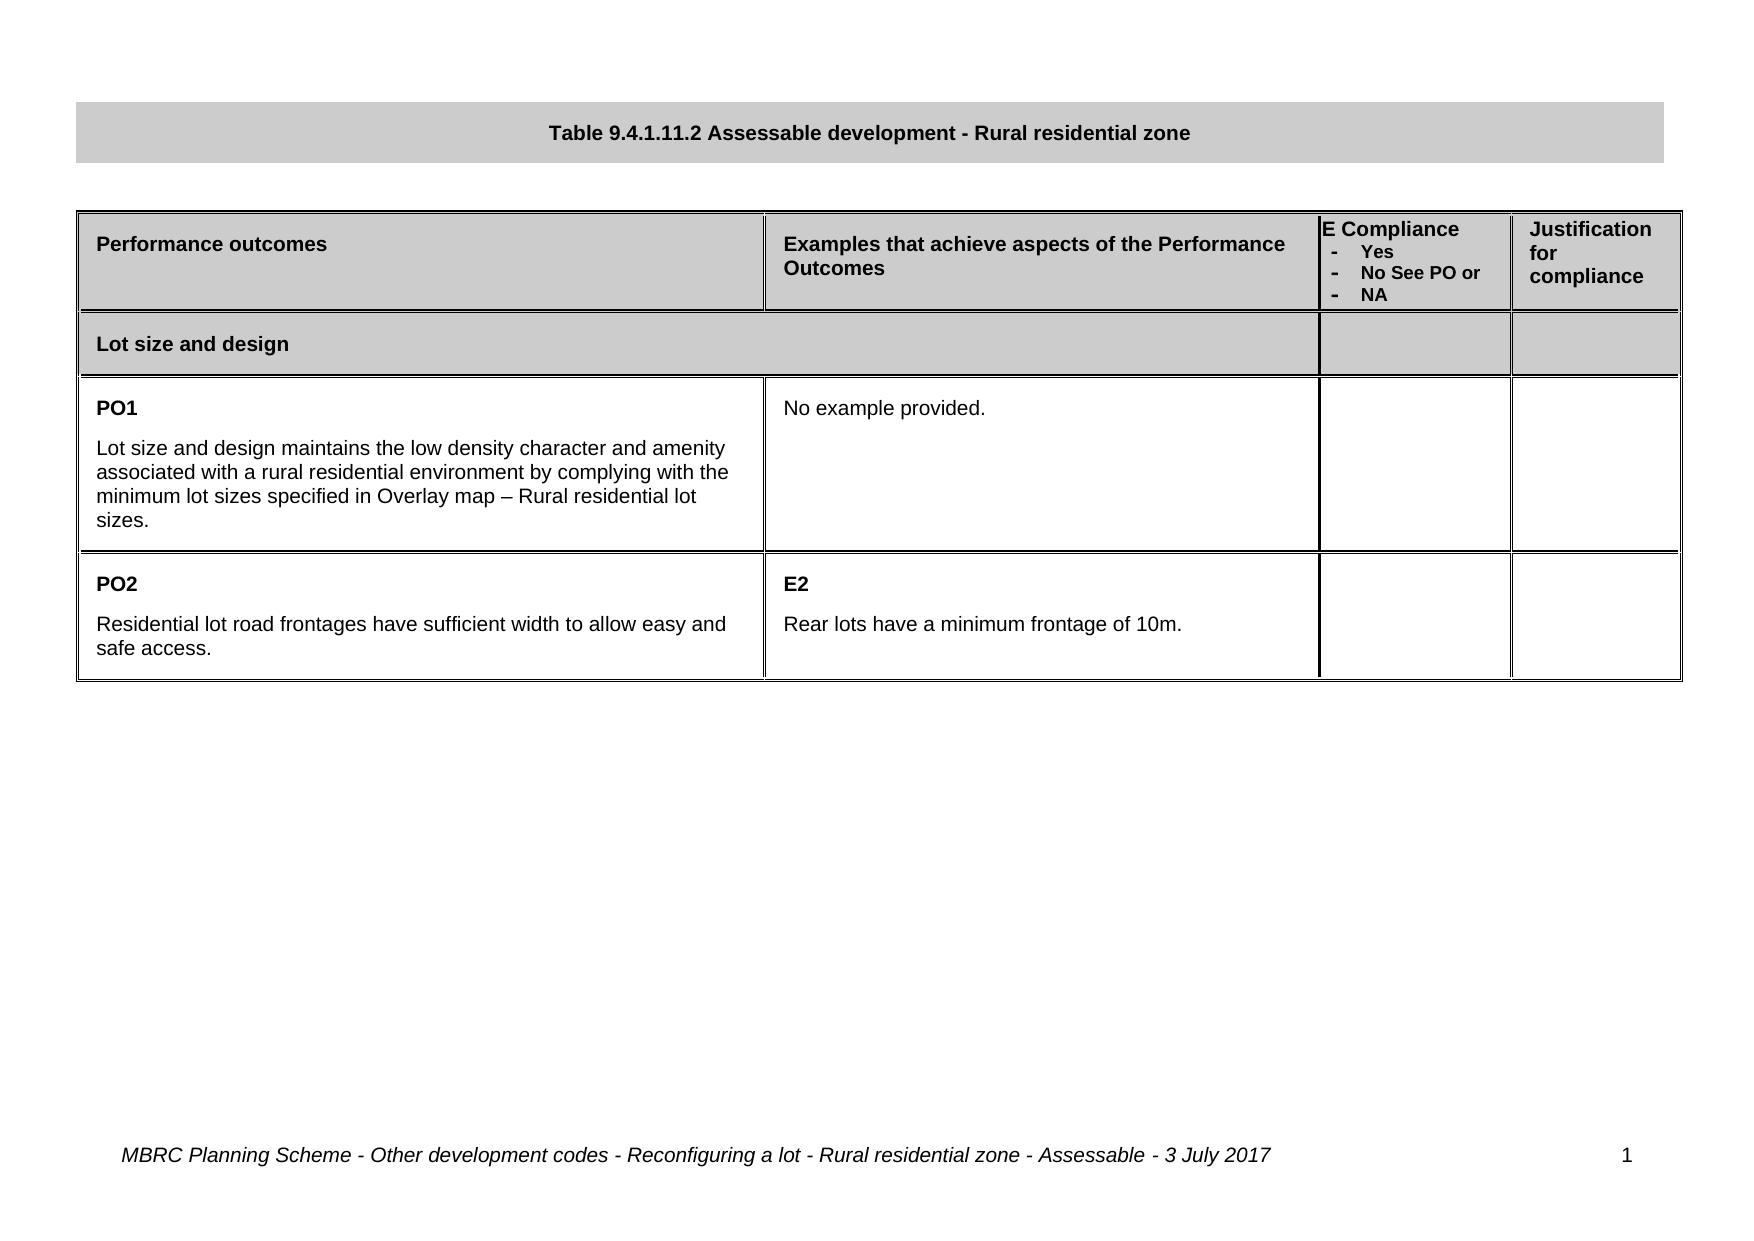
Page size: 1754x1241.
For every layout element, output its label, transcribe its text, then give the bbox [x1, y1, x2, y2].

table_cell [1321, 313, 1510, 374]
table_cell Lot size and design [79, 309, 1318, 374]
table_cell [1319, 554, 1511, 678]
table_cell E2 Rear lots have a minimum frontage of 10m. [765, 554, 1319, 678]
table_header E Compliance Yes No See PO or NA [1319, 214, 1511, 309]
table_cell [1511, 550, 1680, 678]
table_cell PO1 Lot size and design maintains the low density character and amenity associated with a rural residential environment by complying with the minimum lot sizes specified in Overlay map – Rural residential lot sizes. [79, 374, 763, 550]
table_cell [1321, 378, 1510, 550]
table_header Performance outcomes [79, 214, 764, 309]
table_cell [1513, 374, 1680, 550]
table_header Table 9.4.1.11.2 Assessable development - Rural residential zone [76, 102, 1664, 163]
table_cell PO2 Residential lot road frontages have sufficient width to allow easy and safe access. [79, 550, 764, 678]
table_cell [1513, 309, 1680, 374]
table_header Examples that achieve aspects of the Performance Outcomes [765, 214, 1319, 309]
table_cell No example provided. [766, 378, 1318, 550]
table_header Justification for compliance [1511, 214, 1680, 309]
